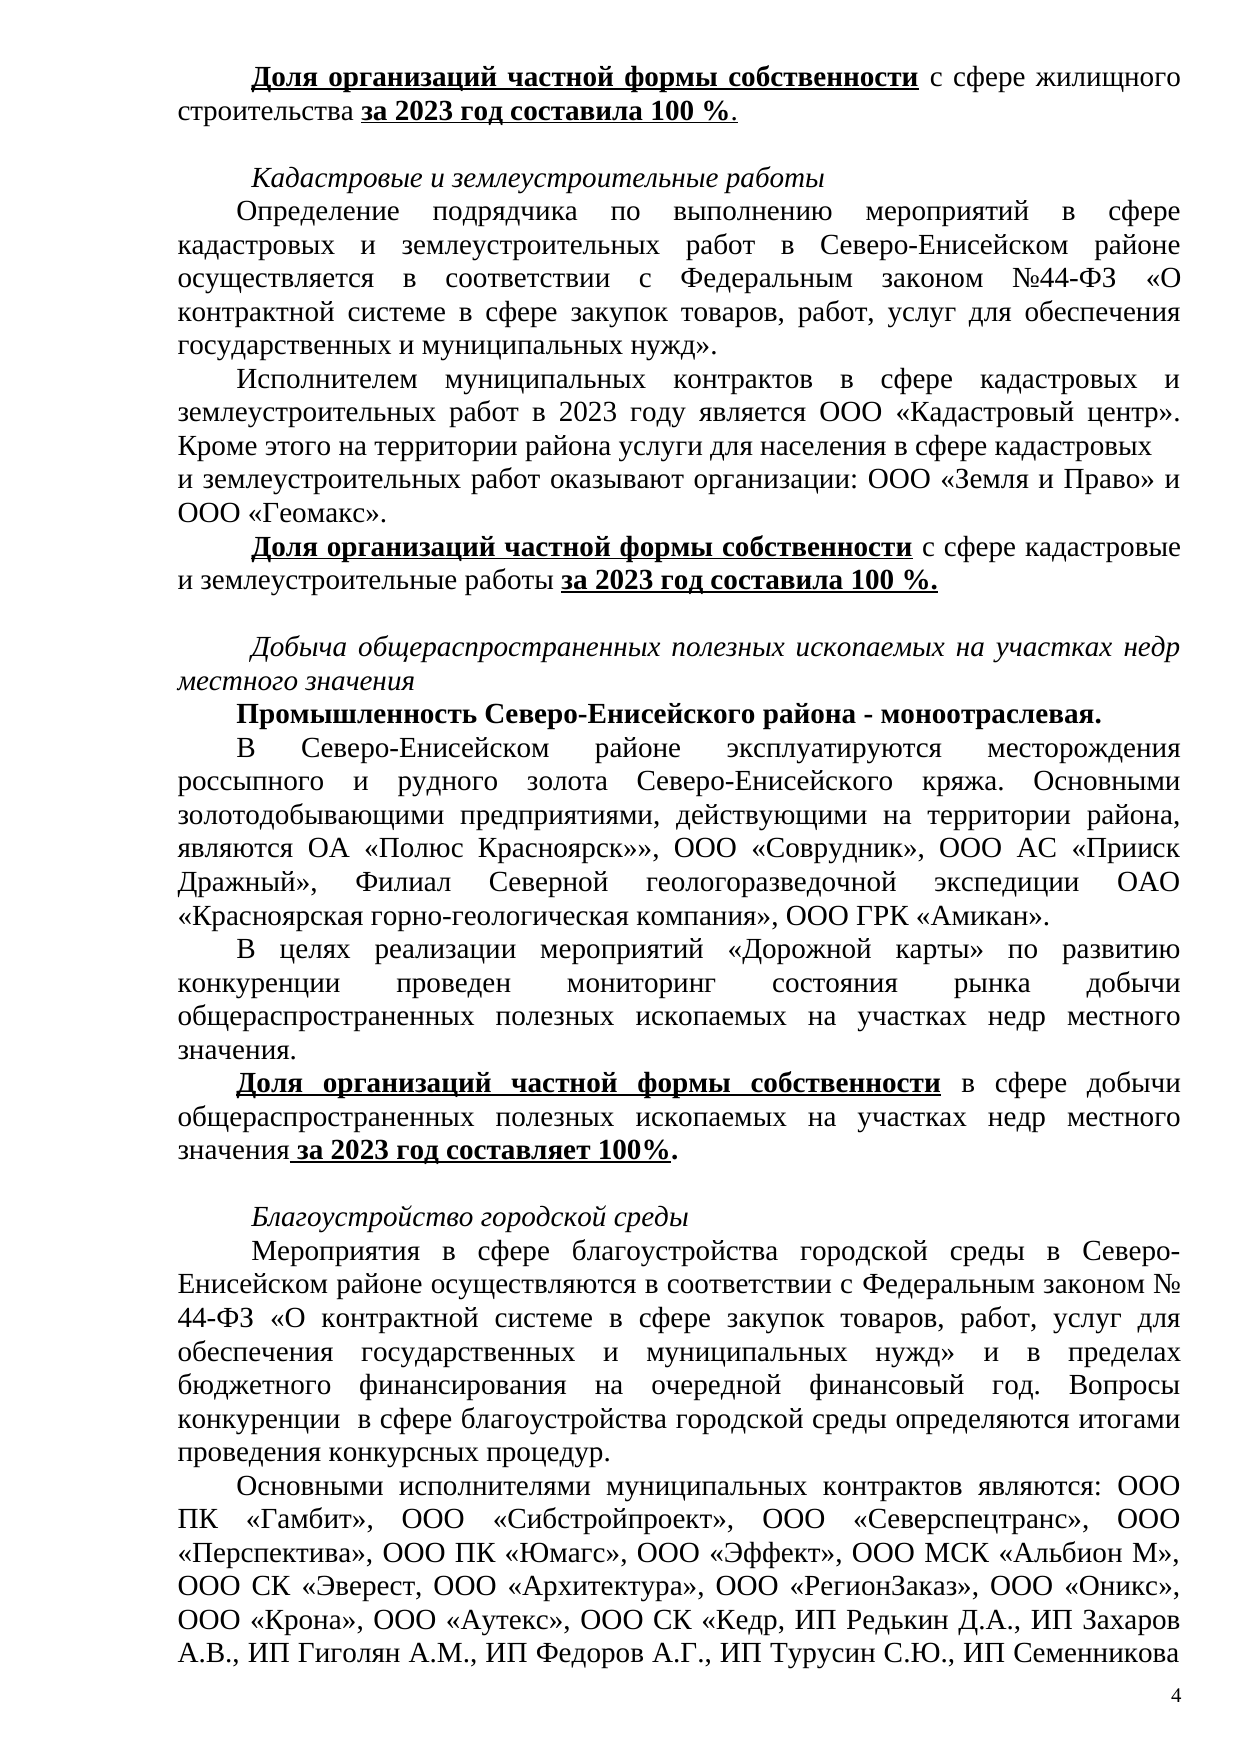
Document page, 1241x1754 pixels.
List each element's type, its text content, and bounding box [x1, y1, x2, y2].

text Промышленность Северо-Енисейского района - моноотраслевая. [177, 696, 1181, 730]
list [177, 1468, 1181, 1669]
list Доля организаций частной формы собственности с сфере кадастровые и землеустроительные работы за 2023 год составила 100 %. [177, 529, 1181, 596]
text В целях реализации мероприятий «Дорожной карты» по развитию конкуренции проведен мониторинг состояния рынка добычи общераспространенных полезных ископаемых на участках недр местного значения. [177, 931, 1181, 1065]
list Определение подрядчика по выполнению мероприятий в сфере кадастровых и землеустроительных работ в Северо-Енисейском районе осуществляется в соответствии с Федеральным законом №44-ФЗ «О контрактной системе в сфере закупок товаров, работ, услуг для обеспечения государственных и муниципальных нужд». [177, 193, 1181, 361]
list Мероприятия в сфере благоустройства городской среды в Северо-Енисейском районе осуществляются в соответствии с Федеральным законом № 44-ФЗ «О контрактной системе в сфере закупок товаров, работ, услуг для обеспечения государственных и муниципальных нужд» и в пределах бюджетного финансирования на очередной финансовый год. Вопросы конкуренции в сфере благоустройства городской среды определяются итогами проведения конкурсных процедур. [177, 1233, 1181, 1468]
text В Северо-Енисейском районе эксплуатируются месторождения россыпного и рудного золота Северо-Енисейского кряжа. Основными золотодобывающими предприятиями, действующими на территории района, являются ОА «Полюс Красноярск»», ООО «Соврудник», ООО АС «Прииск Дражный», Филиал Северной геологоразведочной экспедиции ОАО «Красноярская горно-геологическая компания», ООО ГРК «Амикан». [177, 730, 1181, 931]
list и землеустроительных работ оказывают организации: ООО «Земля и Право» и ООО «Геомакс». [177, 462, 1181, 529]
list Добыча общераспространенных полезных ископаемых на участках недр местного значения [177, 629, 1181, 696]
text Доля организаций частной формы собственности в сфере добычи общераспространенных полезных ископаемых на участках недр местного значения за 2023 год составляет 100%. [177, 1065, 1181, 1166]
list Доля организаций частной формы собственности с сфере жилищного строительства за 2023 год составила 100 %. [177, 59, 1181, 126]
list Благоустройство городской среды [177, 1199, 1181, 1233]
list Исполнителем муниципальных контрактов в сфере кадастровых и землеустроительных работ в 2023 году является ООО «Кадастровый центр». Кроме этого на территории района услуги для населения в сфере кадастровых [177, 361, 1181, 462]
list Кадастровые и землеустроительные работы [177, 160, 1181, 193]
